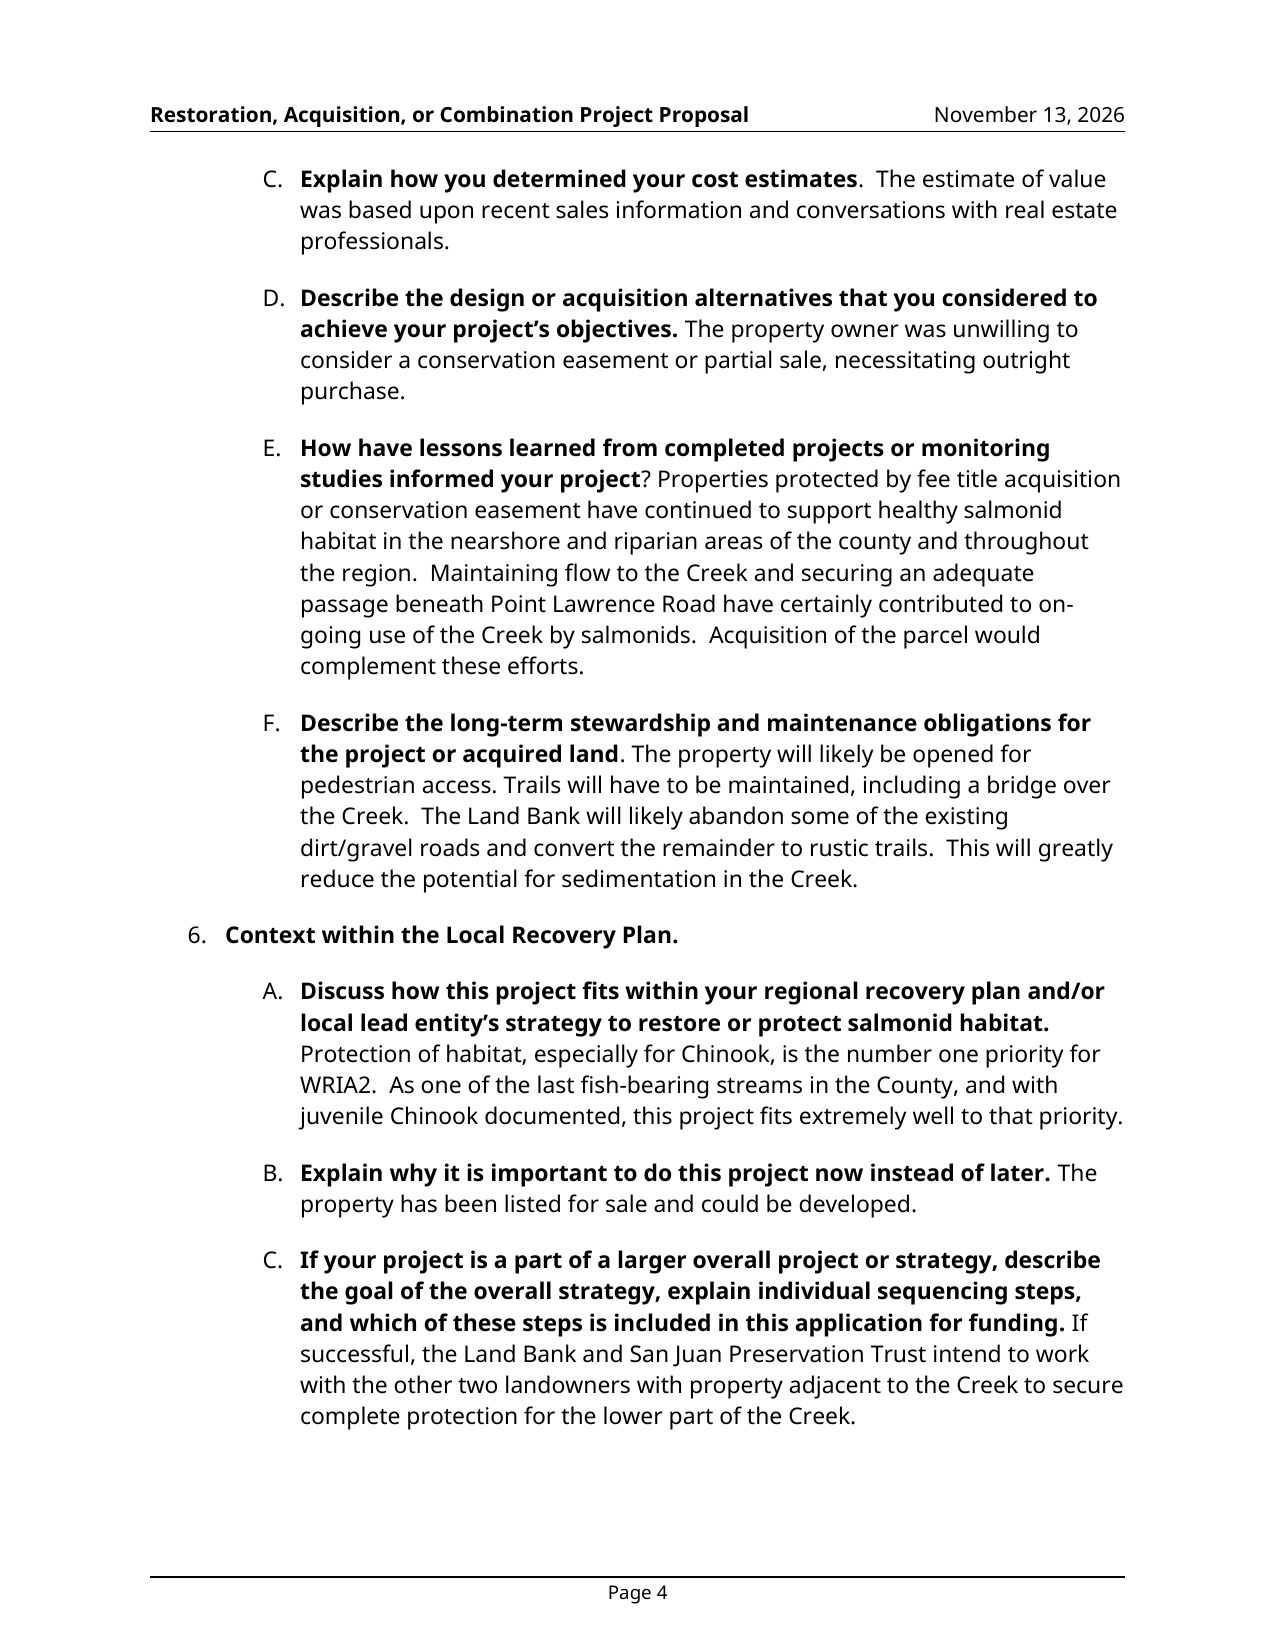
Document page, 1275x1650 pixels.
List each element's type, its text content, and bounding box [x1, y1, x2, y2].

list Context within the Local Recovery Plan. [187, 919, 1125, 950]
list Describe the design or acquisition alternatives that you considered to achieve your project’s objectives. The property owner was unwilling to consider a conservation easement or partial sale, necessitating outright purchase. [262, 282, 1125, 407]
list If your project is a part of a larger overall project or strategy, describe the goal of the overall strategy, explain individual sequencing steps, and which of these steps is included in this application for funding. If successful, the Land Bank and San Juan Preservation Trust intend to work with the other two landowners with property adjacent to the Creek to secure complete protection for the lower part of the Creek. [262, 1244, 1125, 1432]
list Explain why it is important to do this project now instead of later. The property has been listed for sale and could be developed. [262, 1157, 1125, 1219]
list Describe the long-term stewardship and maintenance obligations for the project or acquired land. The property will likely be opened for pedestrian access. Trails will have to be maintained, including a bridge over the Creek. The Land Bank will likely abandon some of the existing dirt/gravel roads and convert the remainder to rustic trails. This will greatly reduce the potential for sedimentation in the Creek. [262, 707, 1125, 894]
list Discuss how this project fits within your regional recovery plan and/or local lead entity’s strategy to restore or protect salmonid habitat. Protection of habitat, especially for Chinook, is the number one priority for WRIA2. As one of the last fish-bearing streams in the County, and with juvenile Chinook documented, this project fits extremely well to that priority. [262, 975, 1125, 1132]
list Explain how you determined your cost estimates. The estimate of value was based upon recent sales information and conversations with real estate professionals. [262, 163, 1125, 257]
list How have lessons learned from completed projects or monitoring studies informed your project? Properties protected by fee title acquisition or conservation easement have continued to support healthy salmonid habitat in the nearshore and riparian areas of the county and throughout the region. Maintaining flow to the Creek and securing an adequate passage beneath have certainly contributed to on-going use of the Creek by salmonids. Acquisition of the parcel would complement these efforts. [262, 432, 1125, 682]
